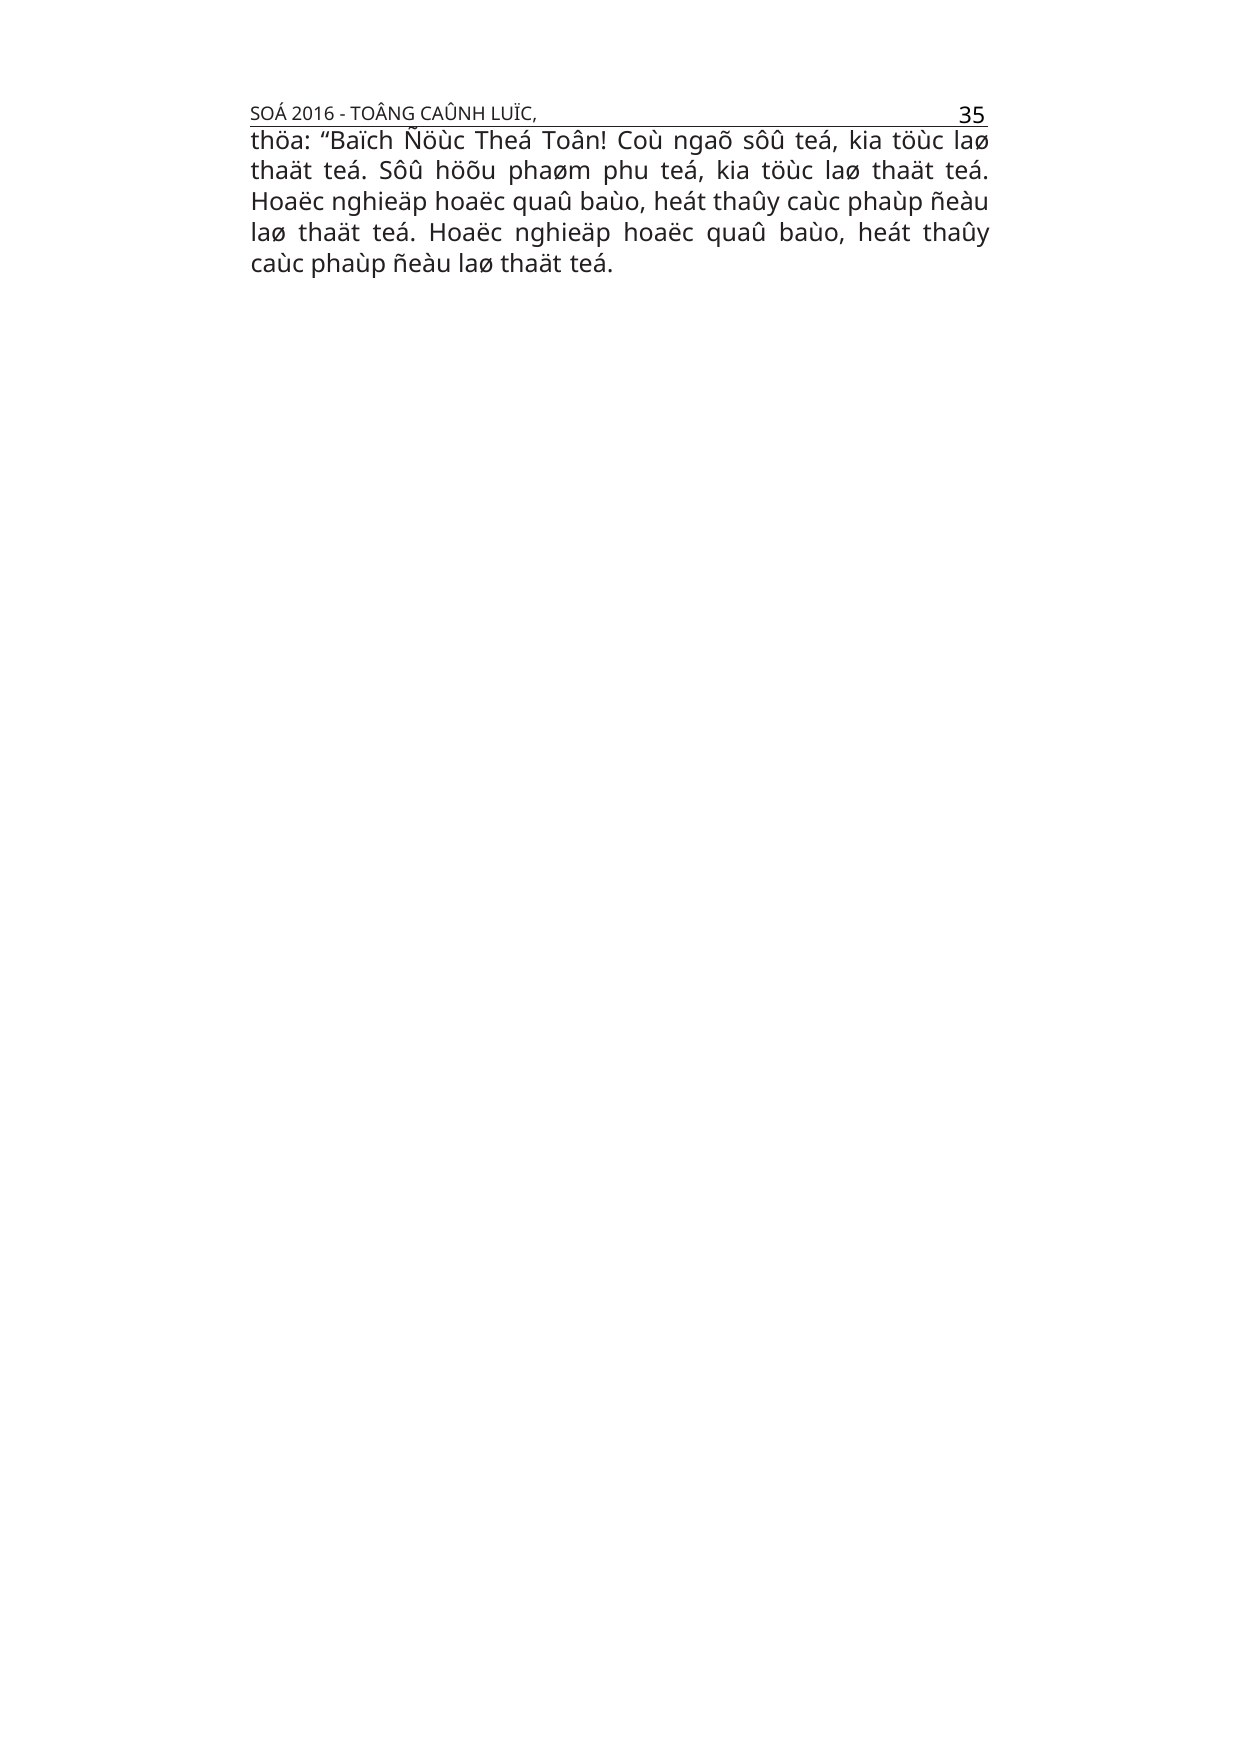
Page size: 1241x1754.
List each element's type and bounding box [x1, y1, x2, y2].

text [250, 125, 990, 280]
